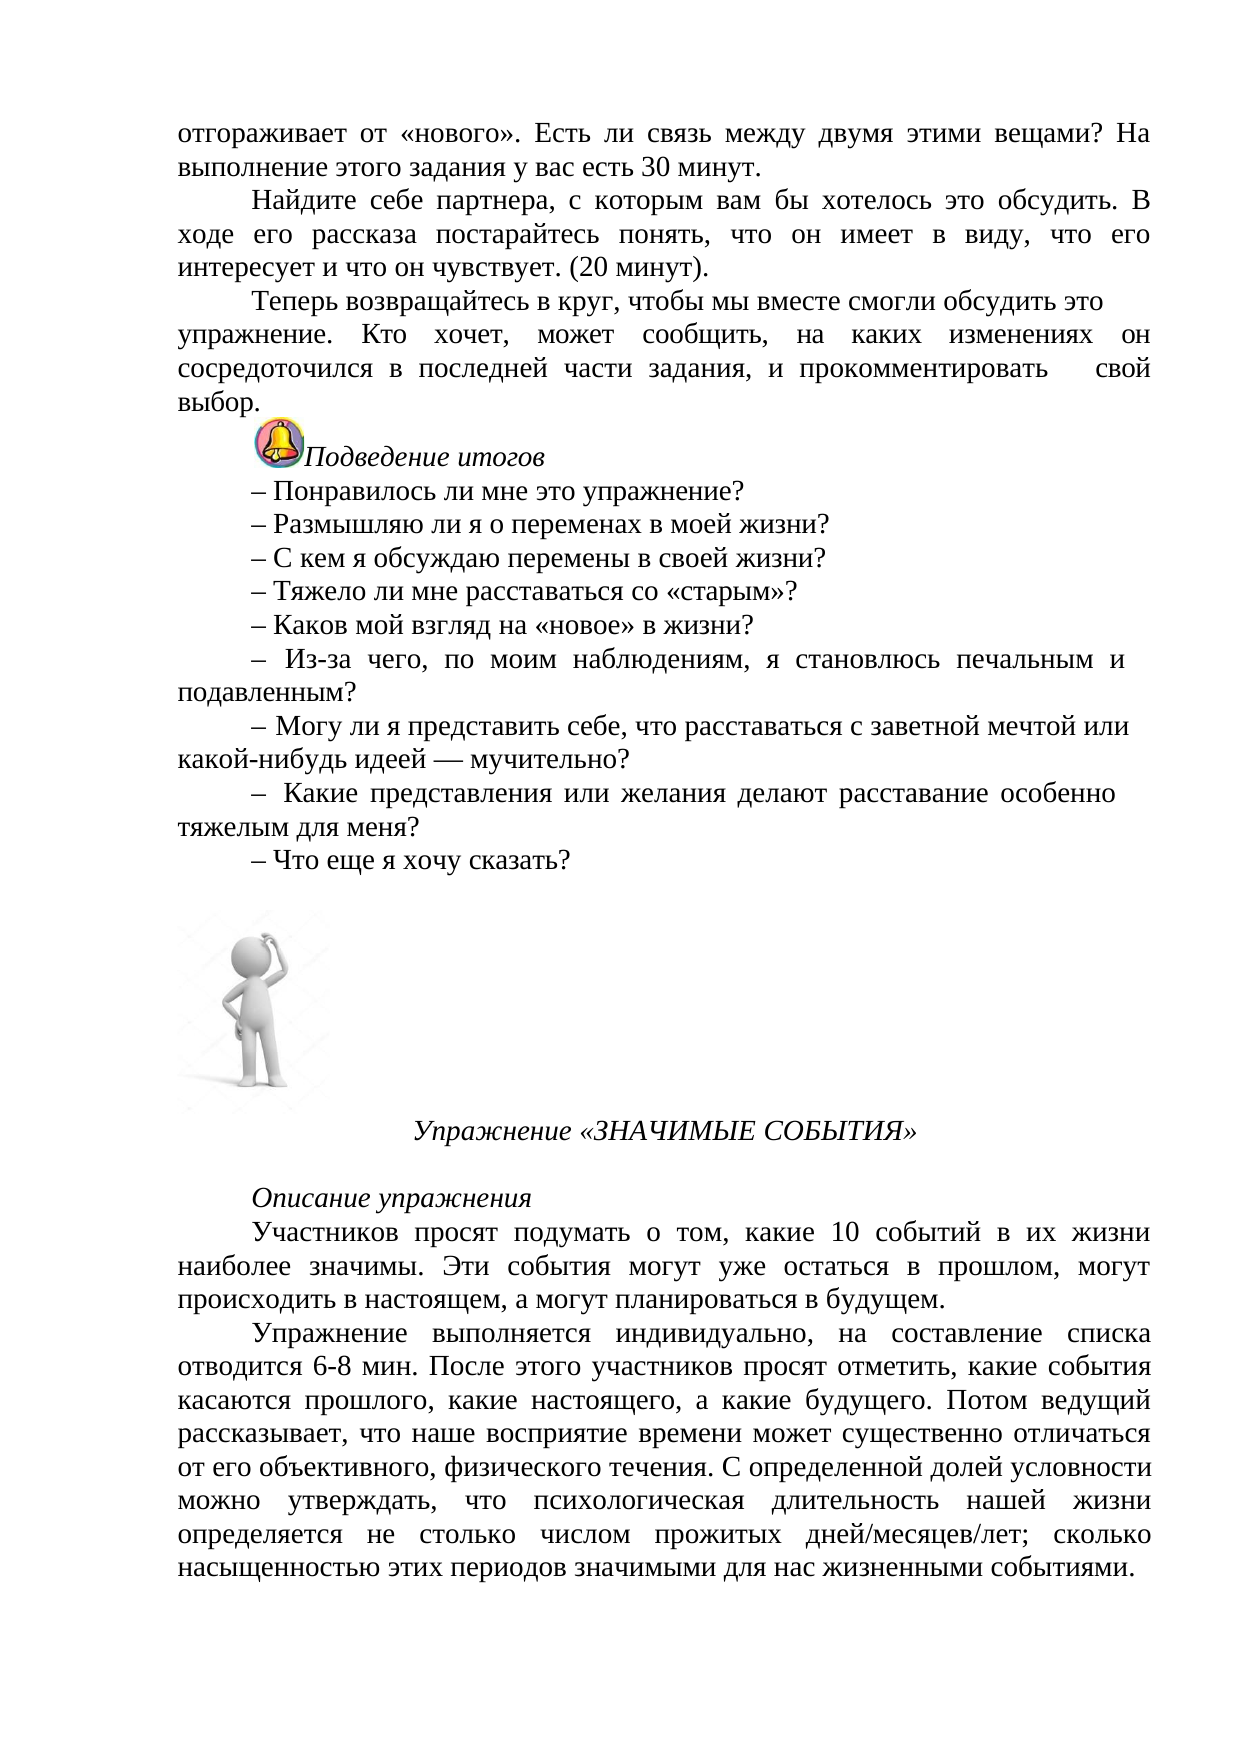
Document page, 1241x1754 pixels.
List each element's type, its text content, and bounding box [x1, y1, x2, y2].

picture [254, 417, 305, 468]
text Подведение итогов [304, 439, 1169, 473]
text отгораживает от «нового». Есть ли связь между двумя этими вещами? На выполнение этого задания у вас есть 30 минут. [177, 115, 1151, 182]
list Каков мой взгляд на «новое» в жизни? [251, 607, 1169, 641]
text Упражнение выполняется индивидуально, на составление списка отводится 6-8 мин. После этого участников просят отметить, какие события касаются прошлого, какие настоящего, а какие будущего. Потом ведущий рассказывает, что наше восприятие времени может существенно отличаться от его объективного, физического течения. С определенной долей условности можно утверждать, что психологическая длительность нашей жизни определяется не столько числом прожитых дней/месяцев/лет; сколько насыщенностью этих периодов значимыми для нас жизненными событиями. [177, 1315, 1152, 1583]
text Упражнение «ЗНАЧИМЫЕ СОБЫТИЯ» Описание упражнения [251, 1080, 917, 1214]
text Найдите себе партнера, с которым вам бы хотелось это обсудить. В ходе его рассказа постарайтесь понять, что он имеет в виду, что его интересует и что он чувствует. (20 минут). [177, 182, 1152, 283]
text Теперь возвращайтесь в круг, чтобы мы вместе смогли обсудить это упражнение. Кто хочет, может сообщить, на каких изменениях он сосредоточился в последней части задания, и прокомментировать свой выбор. [177, 283, 1152, 417]
list Понравилось ли мне это упражнение? [251, 473, 1169, 507]
list С кем я обсуждаю перемены в своей жизни? [251, 540, 1169, 574]
list Тяжело ли мне расставаться со «старым»? [251, 574, 1169, 607]
text Участников просят подумать о том, какие 10 событий в их жизни наиболее значимы. Эти события могут уже остаться в прошлом, могут происходить в настоящем, а могут планироваться в будущем. [177, 1214, 1151, 1315]
list Какие представления или желания делают расставание особенно тяжелым для меня? [177, 775, 1151, 842]
picture [177, 910, 331, 1114]
list Что еще я хочу сказать? [251, 842, 1169, 876]
list Могу ли я представить себе, что расставаться с заветной мечтой или какой-нибудь идеей — мучительно? [177, 708, 1151, 775]
list Размышляю ли я о переменах в моей жизни? [251, 507, 1169, 540]
list Из-за чего, по моим наблюдениям, я становлюсь печальным и подавленным? [177, 641, 1152, 708]
